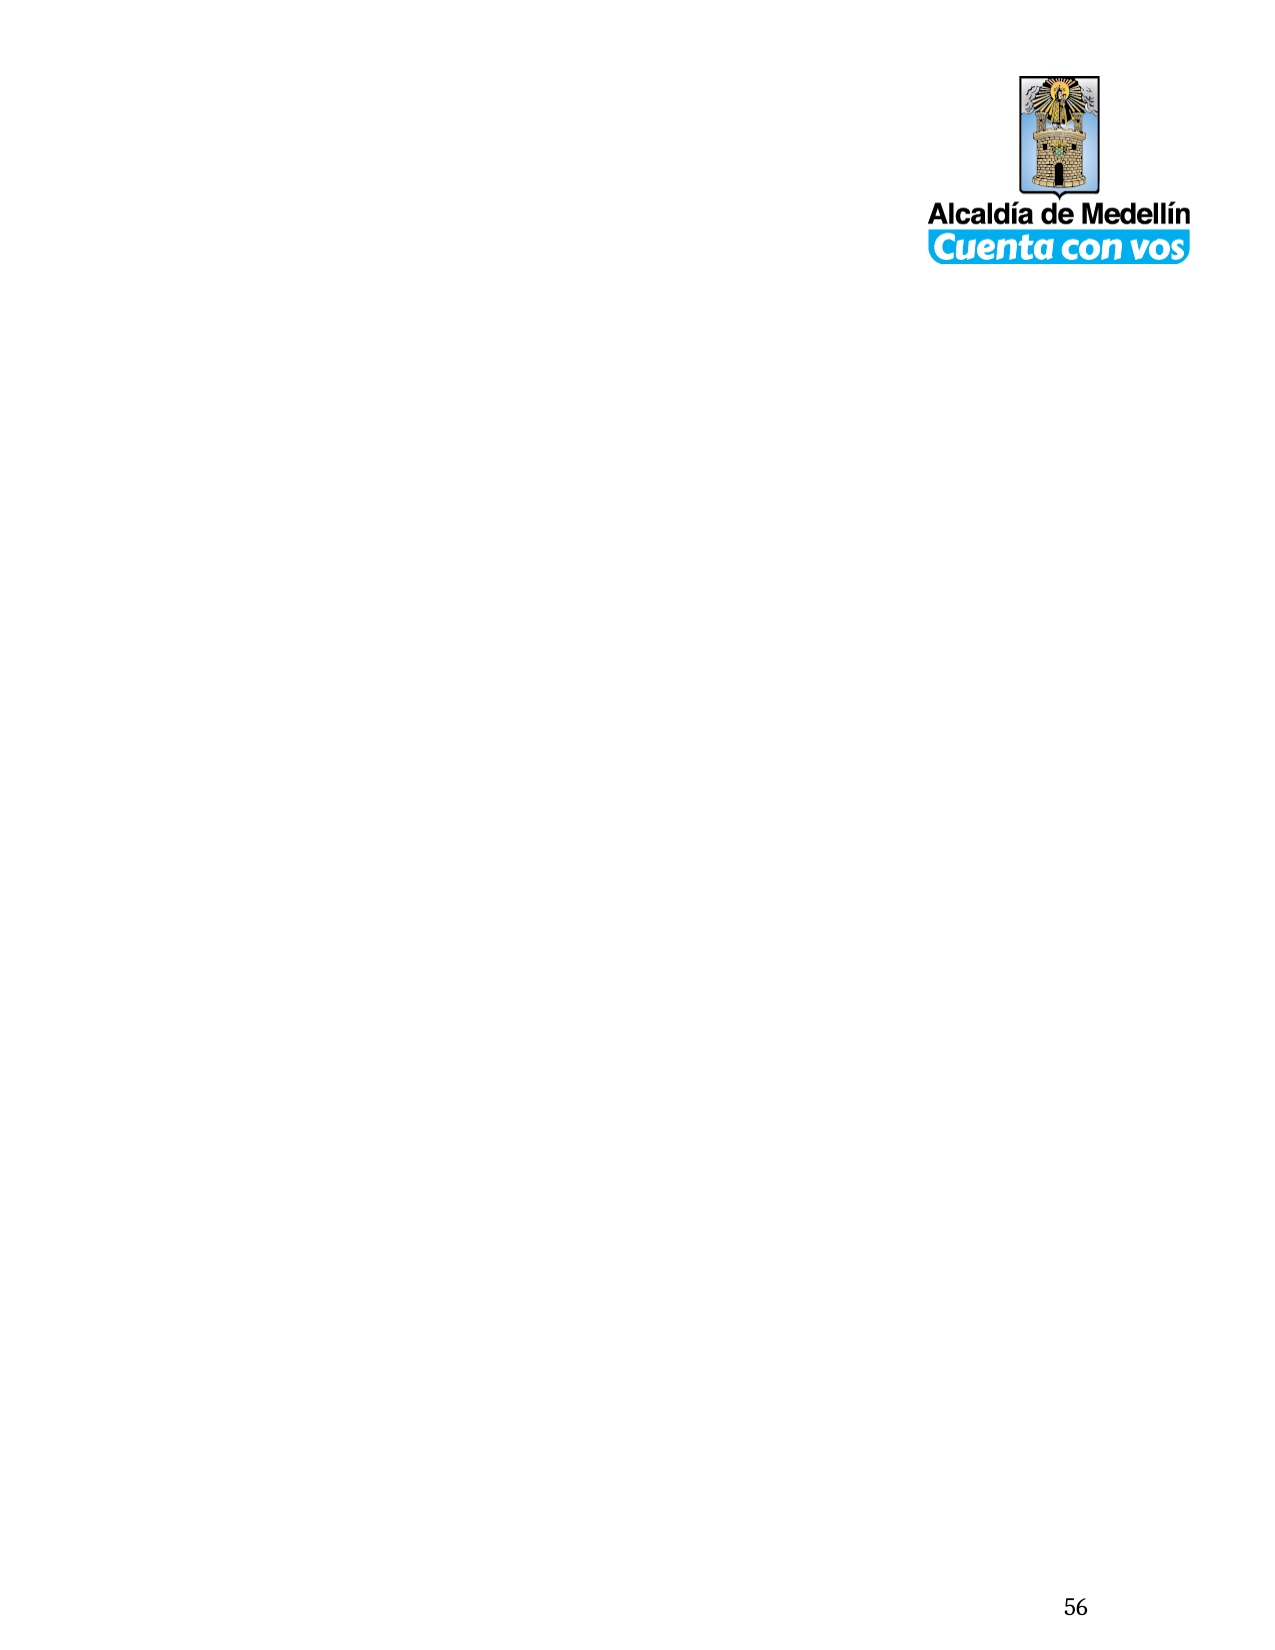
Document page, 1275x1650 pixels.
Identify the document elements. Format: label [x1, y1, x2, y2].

picture [1172, 239, 1183, 259]
picture [935, 233, 954, 259]
picture [978, 239, 994, 259]
picture [1019, 235, 1033, 259]
picture [1063, 239, 1078, 259]
picture [928, 253, 938, 264]
picture [997, 239, 1016, 259]
picture [928, 75, 1190, 229]
picture [1181, 254, 1190, 264]
picture [1080, 239, 1099, 259]
picture [1102, 239, 1121, 259]
picture [1131, 240, 1149, 259]
picture [1035, 239, 1053, 259]
picture [1150, 239, 1169, 259]
picture [957, 240, 975, 259]
